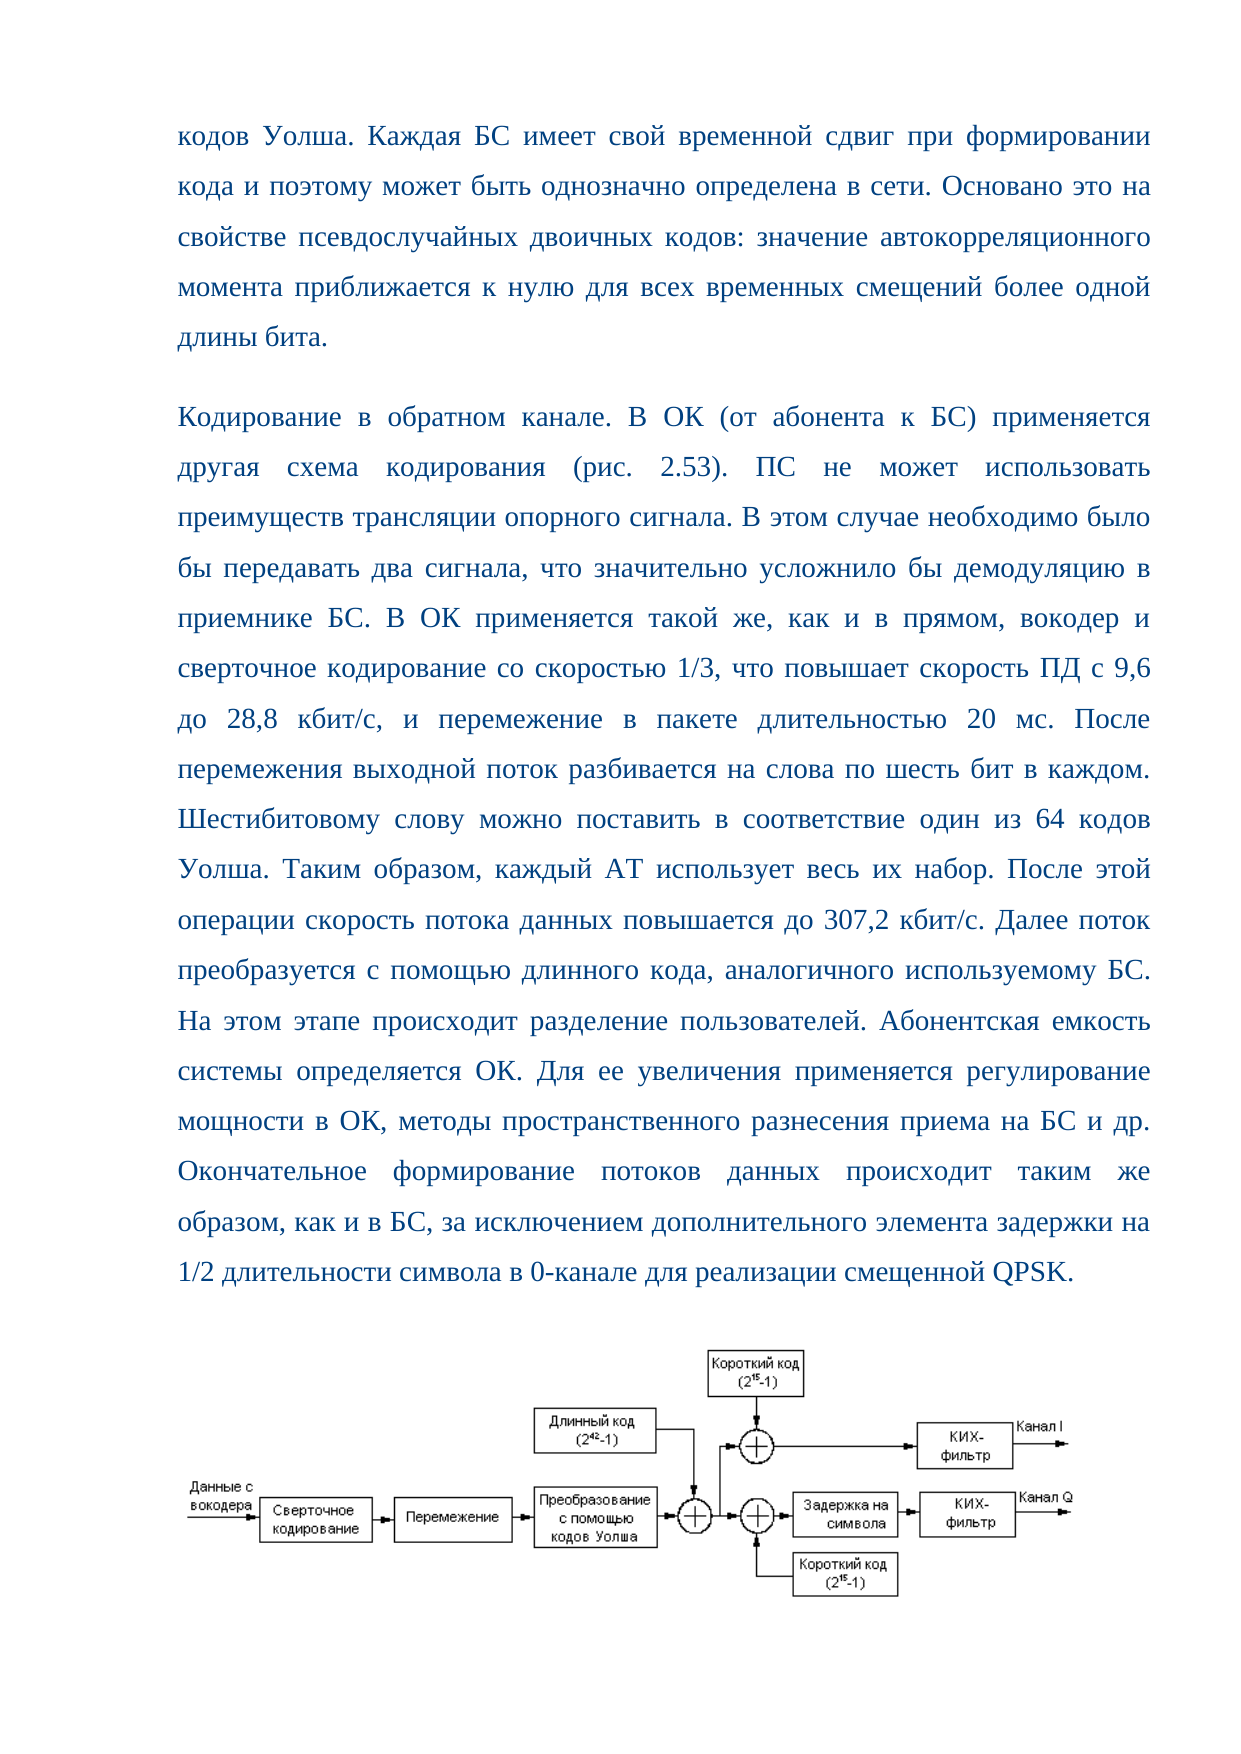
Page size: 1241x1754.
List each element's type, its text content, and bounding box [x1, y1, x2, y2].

text Кодирование в обратном канале. В ОК (от абонента к БС) применяется другая схема кодирования (рис. 2.53). ПС не может использовать преимуществ трансляции опорного сигнала. В этом случае необходимо было бы передавать два сигнала, что значительно усложнило бы демодуляцию в приемнике БС. В ОК применяется такой же, как и в прямом, вокодер и сверточное кодирование со скоростью 1/3, что повышает скорость ПД с 9,6 до 28,8 кбит/с, и перемежение в пакете длительностью 20 мс. После перемежения выходной поток разбивается на слова по шесть бит в каждом. Шестибитовому слову можно поставить в соответствие один из 64 кодов Уолша. Таким образом, каждый AT использует весь их набор. После этой операции скорость потока данных повышается до 307,2 кбит/с. Далее поток преобразуется с помощью длинного кода, аналогичного используемому БС. На этом этапе происходит разделение пользователей. Абонентская емкость системы определяется ОК. Для ее увеличения применяется регулирование мощности в ОК, методы пространственного разнесения приема на БС и др. Окончательное формирование потоков данных происходит таким же образом, как и в БС, за исключением дополнительного элемента задержки на 1/2 длительности символа в 0-канале для реализации смещенной QPSK. [177, 399, 1152, 1288]
picture [177, 1333, 1092, 1606]
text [177, 118, 1152, 353]
